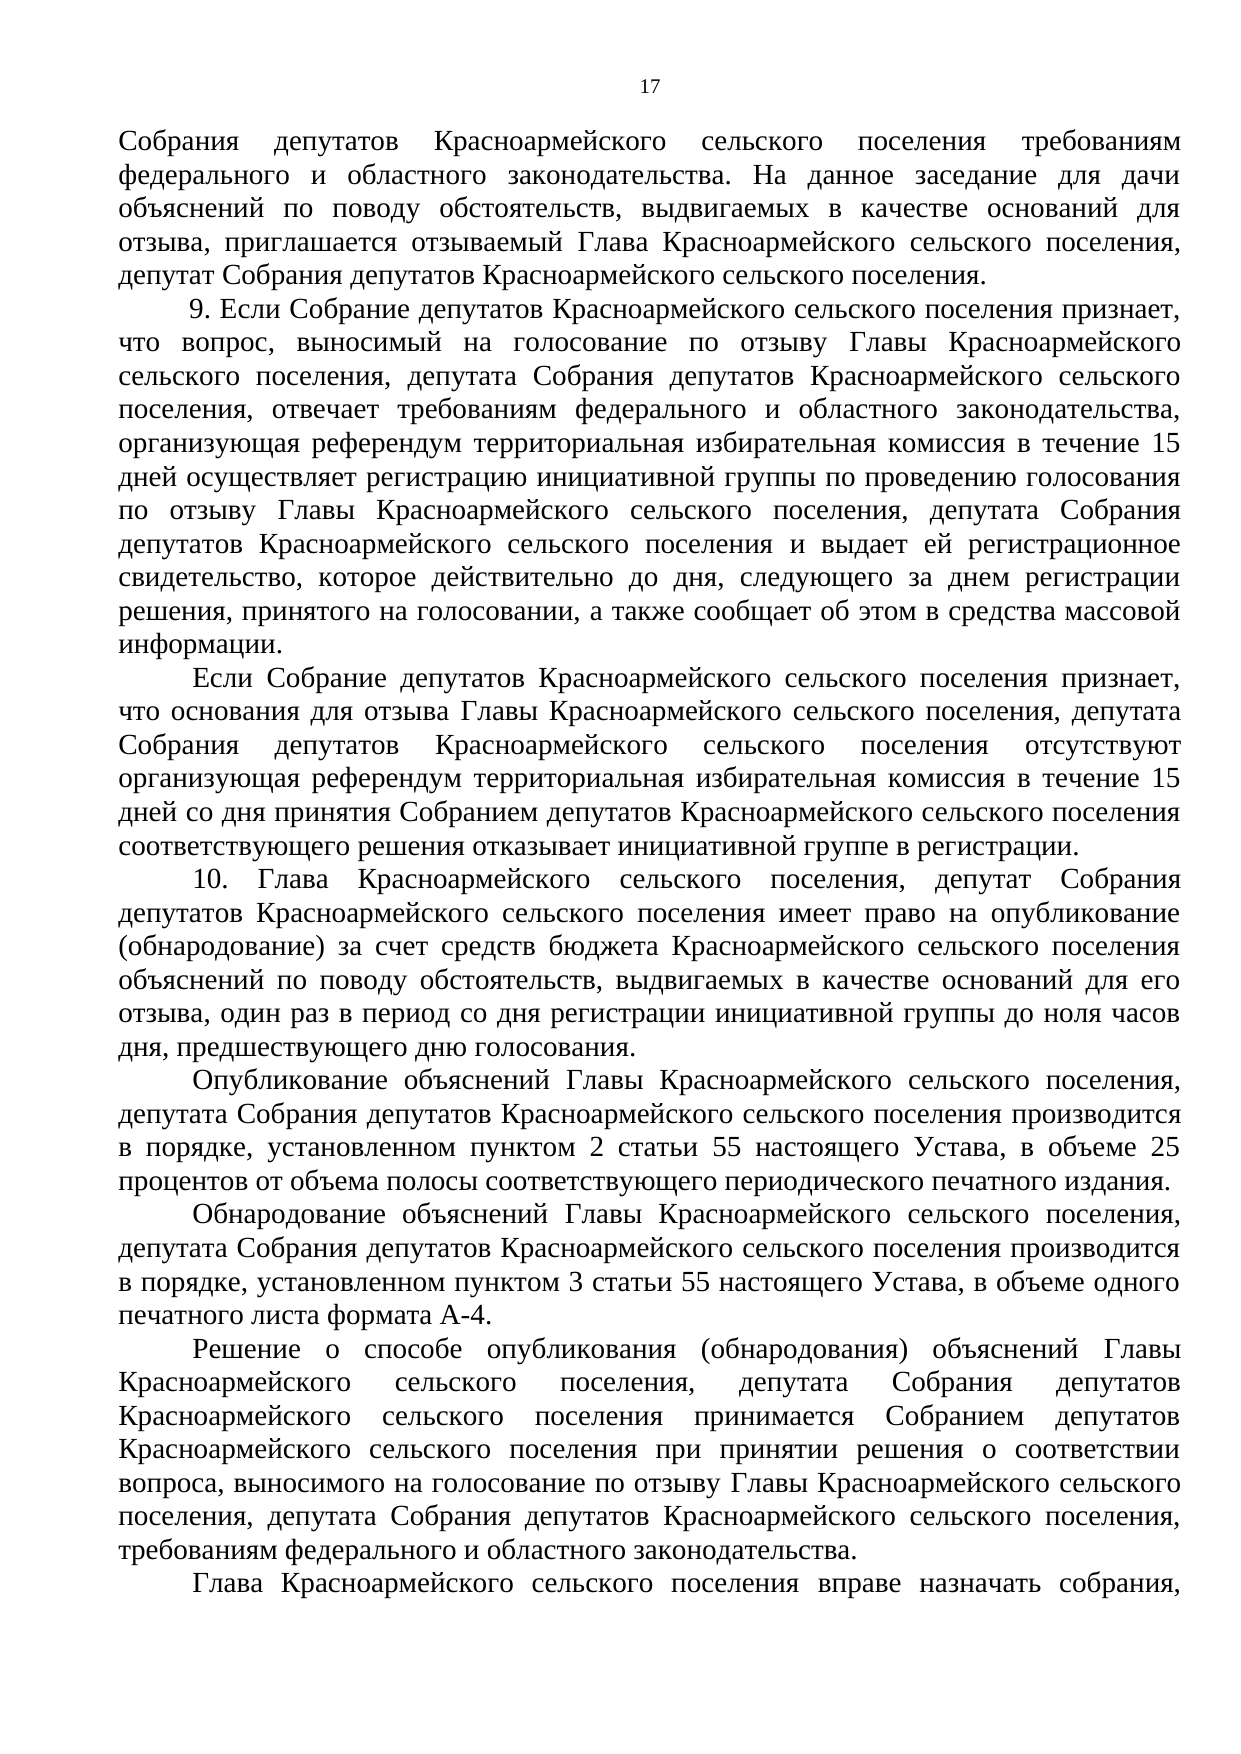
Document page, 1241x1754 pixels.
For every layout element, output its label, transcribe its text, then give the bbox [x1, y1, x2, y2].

text Обнародование объяснений Главы Красноармейского сельского поселения, депутата Собрания депутатов Красноармейского сельского поселения производится в порядке, установленном пунктом 3 статьи 55 настоящего Устава, в объеме одного печатного листа формата А-4. [118, 1197, 1181, 1331]
text Если Собрание депутатов Красноармейского сельского поселения признает, что основания для отзыва Главы Красноармейского сельского поселения, депутата Собрания депутатов Красноармейского сельского поселения отсутствуют организующая референдум территориальная избирательная комиссия в течение 15 дней со дня принятия Собранием депутатов Красноармейского сельского поселения соответствующего решения отказывает инициативной группе в регистрации. [118, 660, 1181, 861]
text 9. Если Собрание депутатов Красноармейского сельского поселения признает, что вопрос, выносимый на голосование по отзыву Главы Красноармейского сельского поселения, депутата Собрания депутатов Красноармейского сельского поселения, отвечает требованиям федерального и областного законодательства, организующая референдум территориальная избирательная комиссия в течение 15 дней осуществляет регистрацию инициативной группы по проведению голосования по отзыву Главы Красноармейского сельского поселения, депутата Собрания депутатов Красноармейского сельского поселения и выдает ей регистрационное свидетельство, которое действительно до дня, следующего за днем регистрации решения, принятого на голосовании, а также сообщает об этом в средства массовой информации. [118, 291, 1181, 660]
text Решение о способе опубликования (обнародования) объяснений Главы Красноармейского сельского поселения, депутата Собрания депутатов Красноармейского сельского поселения принимается Собранием депутатов Красноармейского сельского поселения при принятии решения о соответствии вопроса, выносимого на голосование по отзыву Главы Красноармейского сельского поселения, депутата Собрания депутатов Красноармейского сельского поселения, требованиям федерального и областного законодательства. [118, 1331, 1181, 1566]
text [118, 1566, 1181, 1599]
text Опубликование объяснений Главы Красноармейского сельского поселения, депутата Собрания депутатов Красноармейского сельского поселения производится в порядке, установленном пунктом 2 статьи 55 настоящего Устава, в объеме 25 процентов от объема полосы соответствующего периодического печатного издания. [118, 1062, 1181, 1197]
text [118, 123, 1181, 291]
text 10. Глава Красноармейского сельского поселения, депутат Собрания депутатов Красноармейского сельского поселения имеет право на опубликование (обнародование) за счет средств бюджета Красноармейского сельского поселения объяснений по поводу обстоятельств, выдвигаемых в качестве оснований для его отзыва, один раз в период со дня регистрации инициативной группы до ноля часов дня, предшествующего дню голосования. [118, 861, 1181, 1062]
